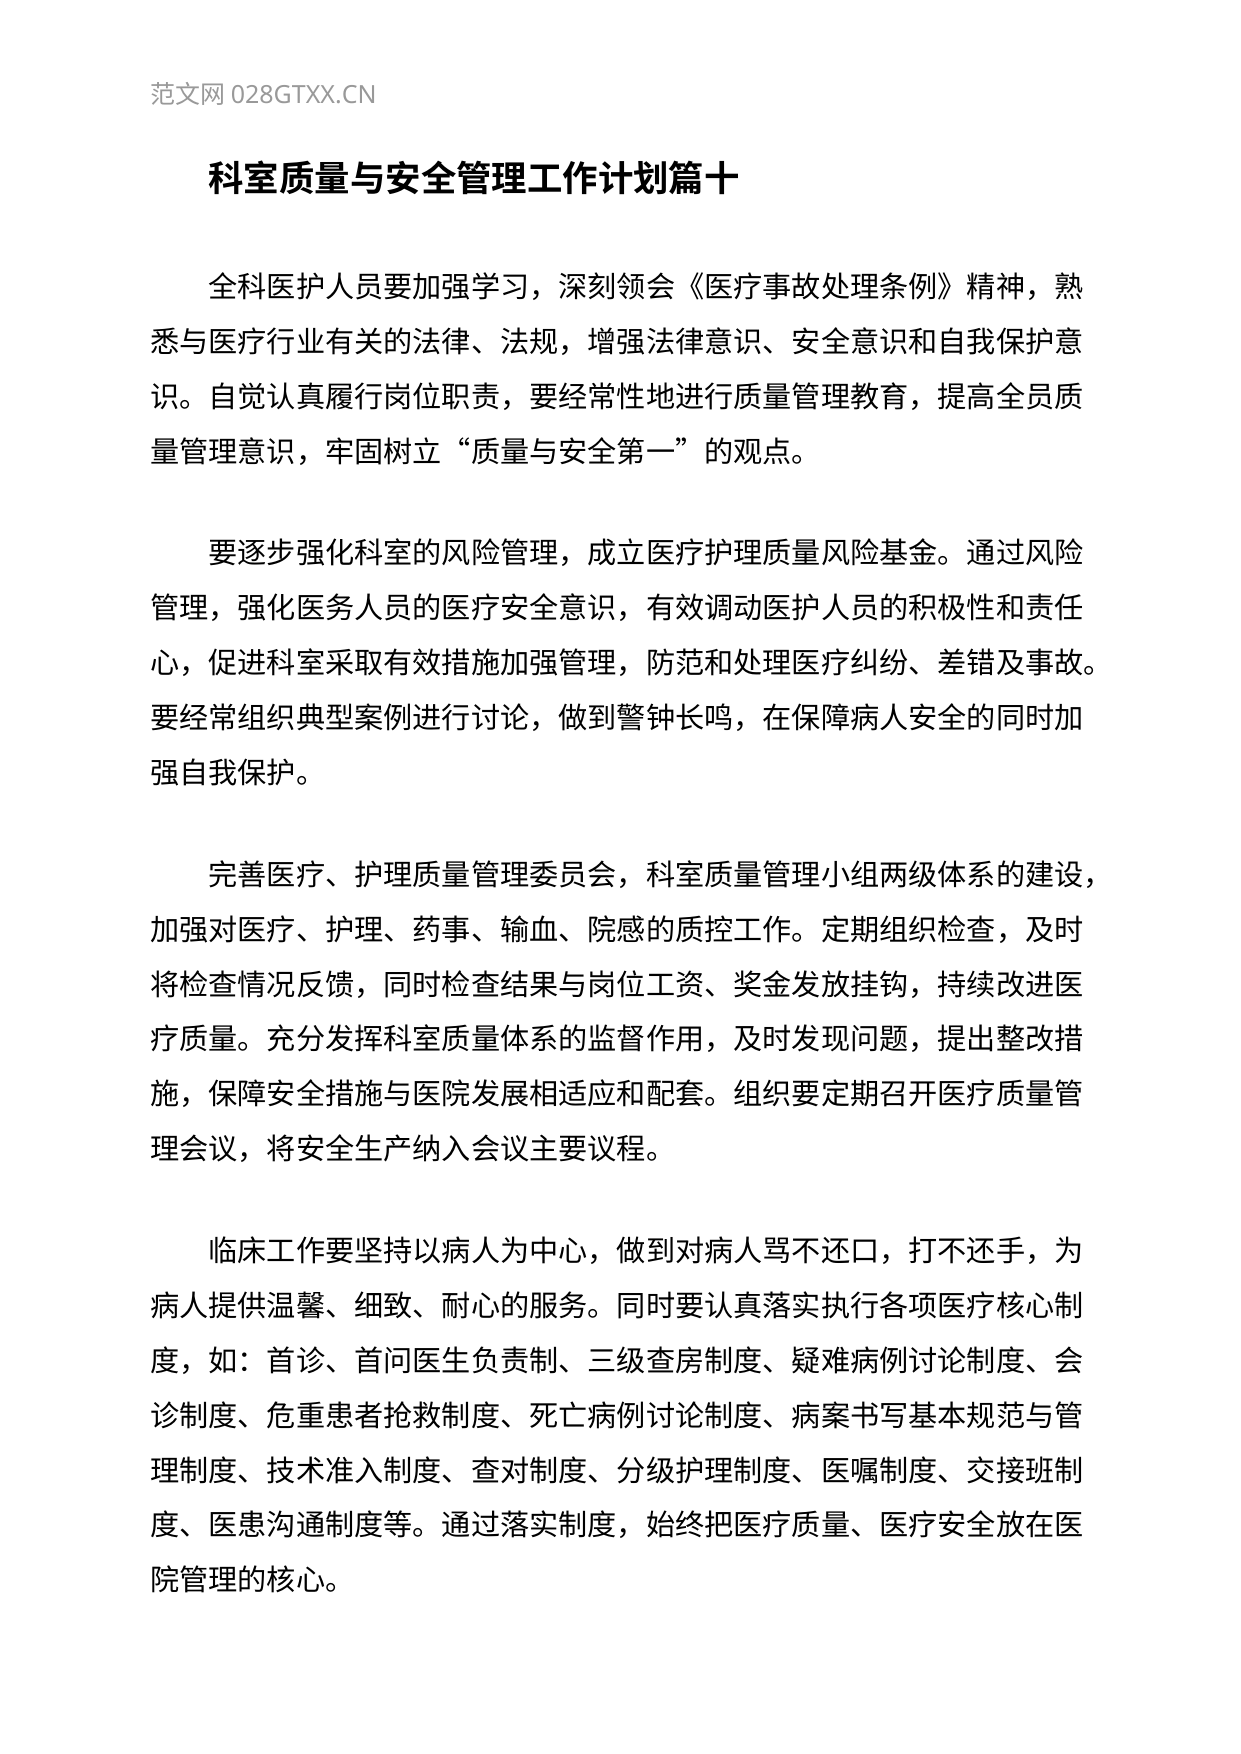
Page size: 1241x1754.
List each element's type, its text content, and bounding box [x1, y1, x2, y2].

text 完善医疗、护理质量管理委员会，科室质量管理小组两级体系的建设，加强对医疗、护理、药事、输血、院感的质控工作。定期组织检查，及时将检查情况反馈，同时检查结果与岗位工资、奖金发放挂钩，持续改进医疗质量。充分发挥科室质量体系的监督作用，及时发现问题，提出整改措施，保障安全措施与医院发展相适应和配套。组织要定期召开医疗质量管理会议，将安全生产纳入会议主要议程。 [150, 851, 1090, 1168]
text 要逐步强化科室的风险管理，成立医疗护理质量风险基金。通过风险管理，强化医务人员的医疗安全意识，有效调动医护人员的积极性和责任心，促进科室采取有效措施加强管理，防范和处理医疗纠纷、差错及事故。要经常组织典型案例进行讨论，做到警钟长鸣，在保障病人安全的同时加强自我保护。 [150, 530, 1090, 792]
text 临床工作要坚持以病人为中心，做到对病人骂不还口，打不还手，为病人提供温馨、细致、耐心的服务。同时要认真落实执行各项医疗核心制度，如：首诊、首问医生负责制、三级查房制度、疑难病例讨论制度、会诊制度、危重患者抢救制度、死亡病例讨论制度、病案书写基本规范与管理制度、技术准入制度、查对制度、分级护理制度、医嘱制度、交接班制度、医患沟通制度等。通过落实制度，始终把医疗质量、医疗安全放在医院管理的核心。 [150, 1227, 1090, 1599]
text 全科医护人员要加强学习，深刻领会《医疗事故处理条例》精神，熟悉与医疗行业有关的法律、法规，增强法律意识、安全意识和自我保护意识。自觉认真履行岗位职责，要经常性地进行质量管理教育，提高全员质量管理意识，牢固树立“质量与安全第一”的观点。 [150, 263, 1090, 470]
text 科室质量与安全管理工作计划篇十 [150, 150, 1090, 201]
